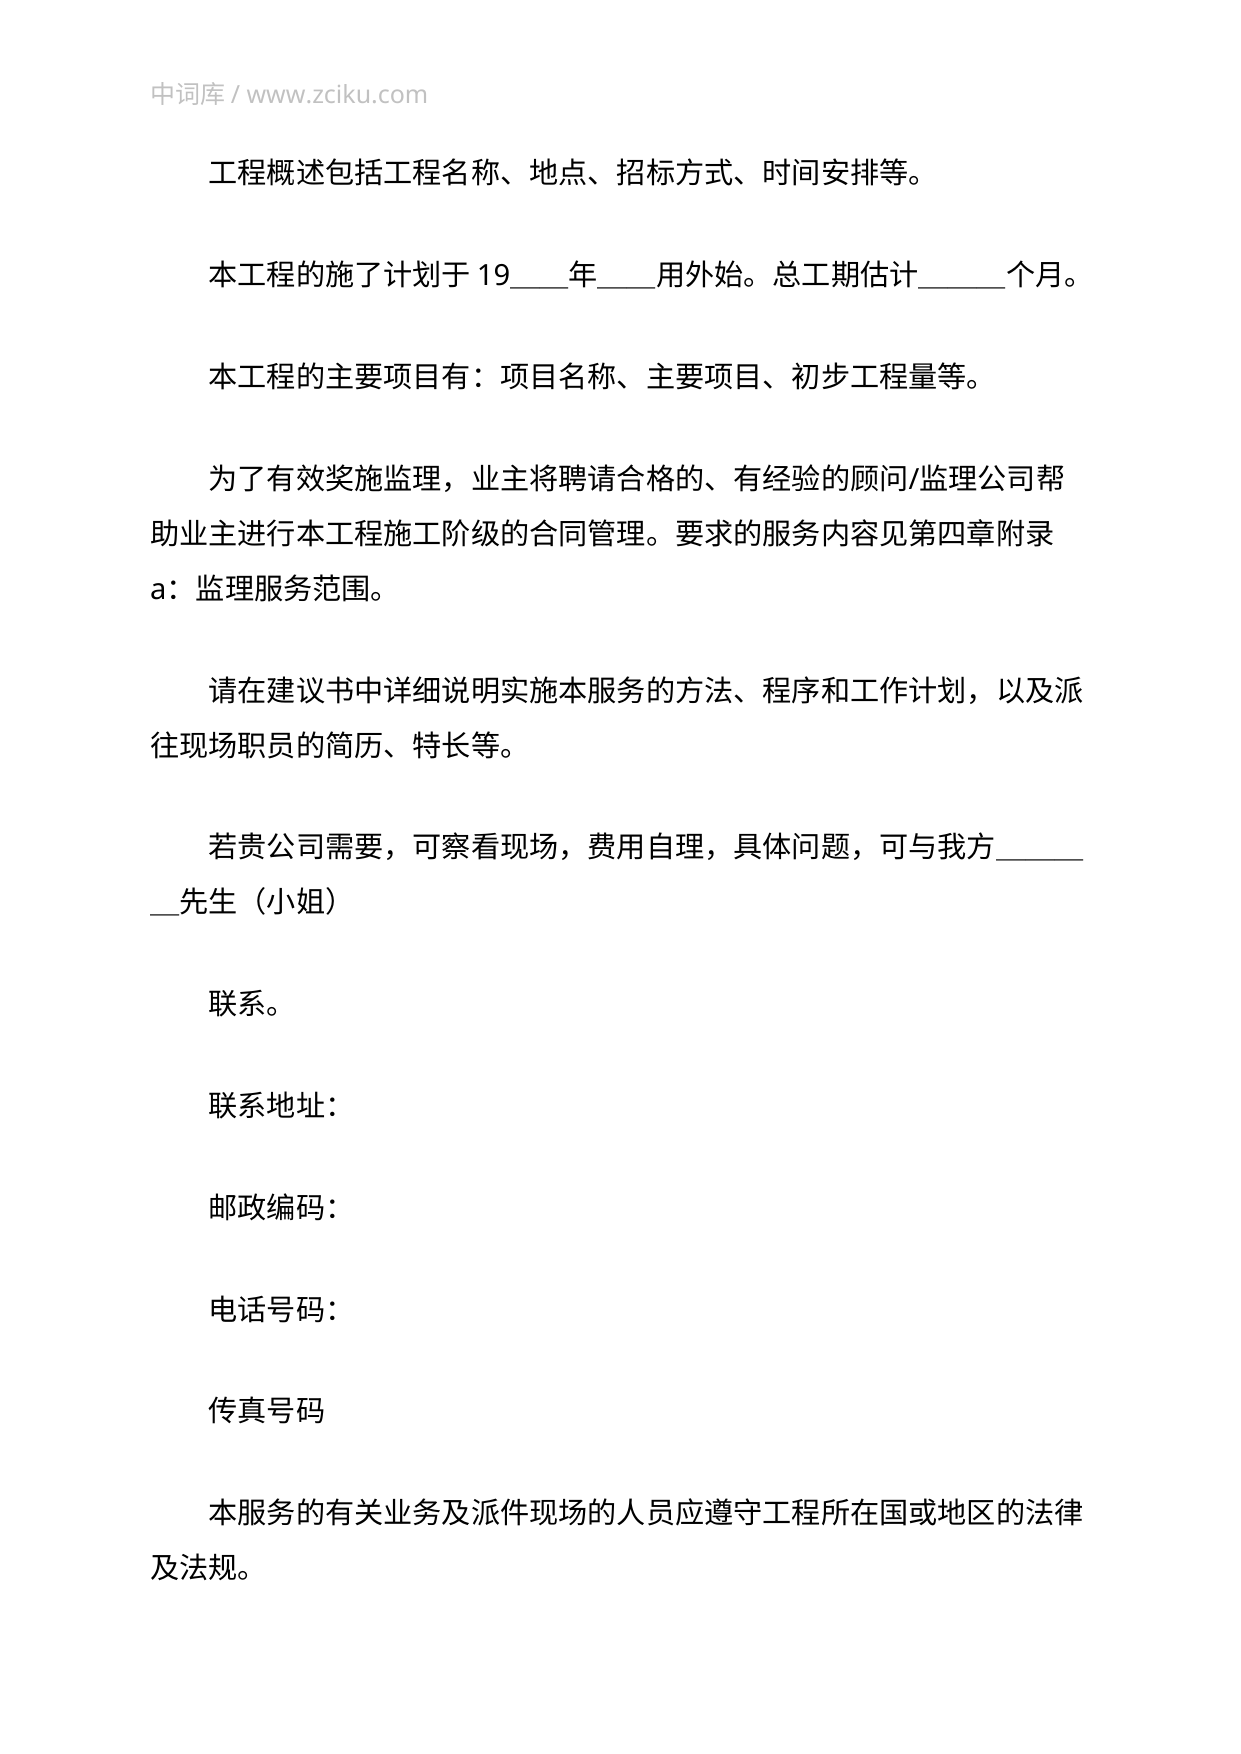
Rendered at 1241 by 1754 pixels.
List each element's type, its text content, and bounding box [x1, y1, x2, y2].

text 工程概述包括工程名称、地点、招标方式、时间安排等。 [150, 150, 1090, 192]
text 传真号码 [150, 1388, 1090, 1430]
text 本工程的施了计划于19＿＿年＿＿用外始。总工期估计＿＿＿个月。 [150, 252, 1090, 294]
text 为了有效奖施监理，业主将聘请合格的、有经验的顾问/监理公司帮助业主进行本工程施工阶级的合同管理。要求的服务内容见第四章附录a：监理服务范围。 [150, 456, 1090, 608]
text 本服务的有关业务及派件现场的人员应遵守工程所在国或地区的法律及法规。 [150, 1489, 1090, 1587]
text 请在建议书中详细说明实施本服务的方法、程序和工作计划，以及派往现场职员的简历、特长等。 [150, 667, 1090, 764]
text 若贵公司需要，可察看现场，费用自理，具体问题，可与我方＿＿＿＿先生（小姐） [150, 824, 1090, 921]
text 联系。 [150, 981, 1090, 1023]
text 电话号码： [150, 1286, 1090, 1328]
text 邮政编码： [150, 1184, 1090, 1227]
text 联系地址： [150, 1082, 1090, 1125]
text 本工程的主要项目有：项目名称、主要项目、初步工程量等。 [150, 354, 1090, 396]
